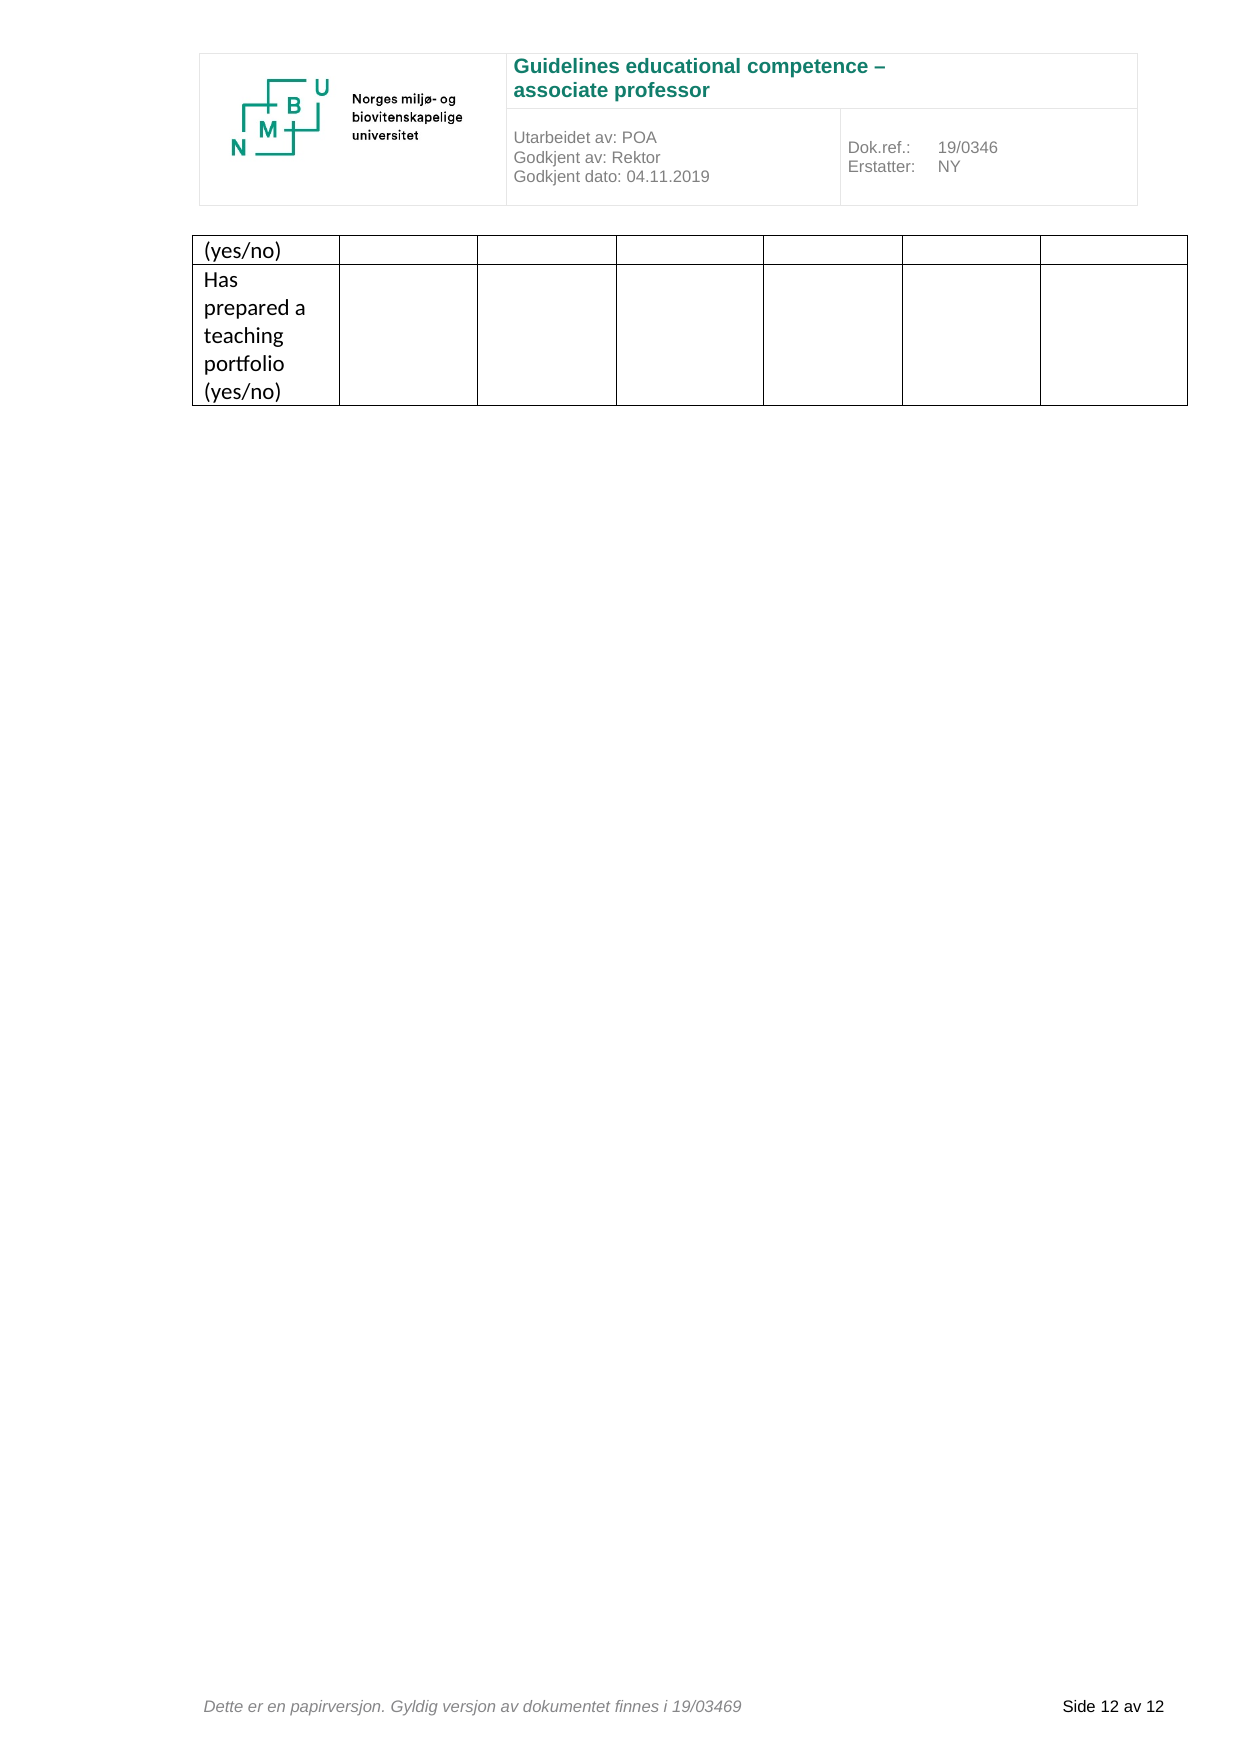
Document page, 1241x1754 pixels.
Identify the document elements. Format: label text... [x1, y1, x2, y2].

table_cell [340, 265, 477, 405]
table_cell [1041, 236, 1187, 264]
table_cell [764, 236, 902, 264]
table_cell Has taken a university pedagogy course (yes/no) [193, 236, 339, 264]
table_cell [617, 236, 763, 264]
table_cell [764, 265, 902, 405]
table_cell [617, 265, 763, 405]
table_cell [1041, 265, 1187, 405]
table_cell Has prepared a teaching portfolio (yes/no) [193, 265, 339, 405]
table_cell [903, 265, 1040, 405]
table_cell [478, 236, 616, 264]
table_cell [903, 236, 1040, 264]
picture [207, 54, 486, 180]
table_cell [340, 236, 477, 264]
table_cell [478, 265, 616, 405]
